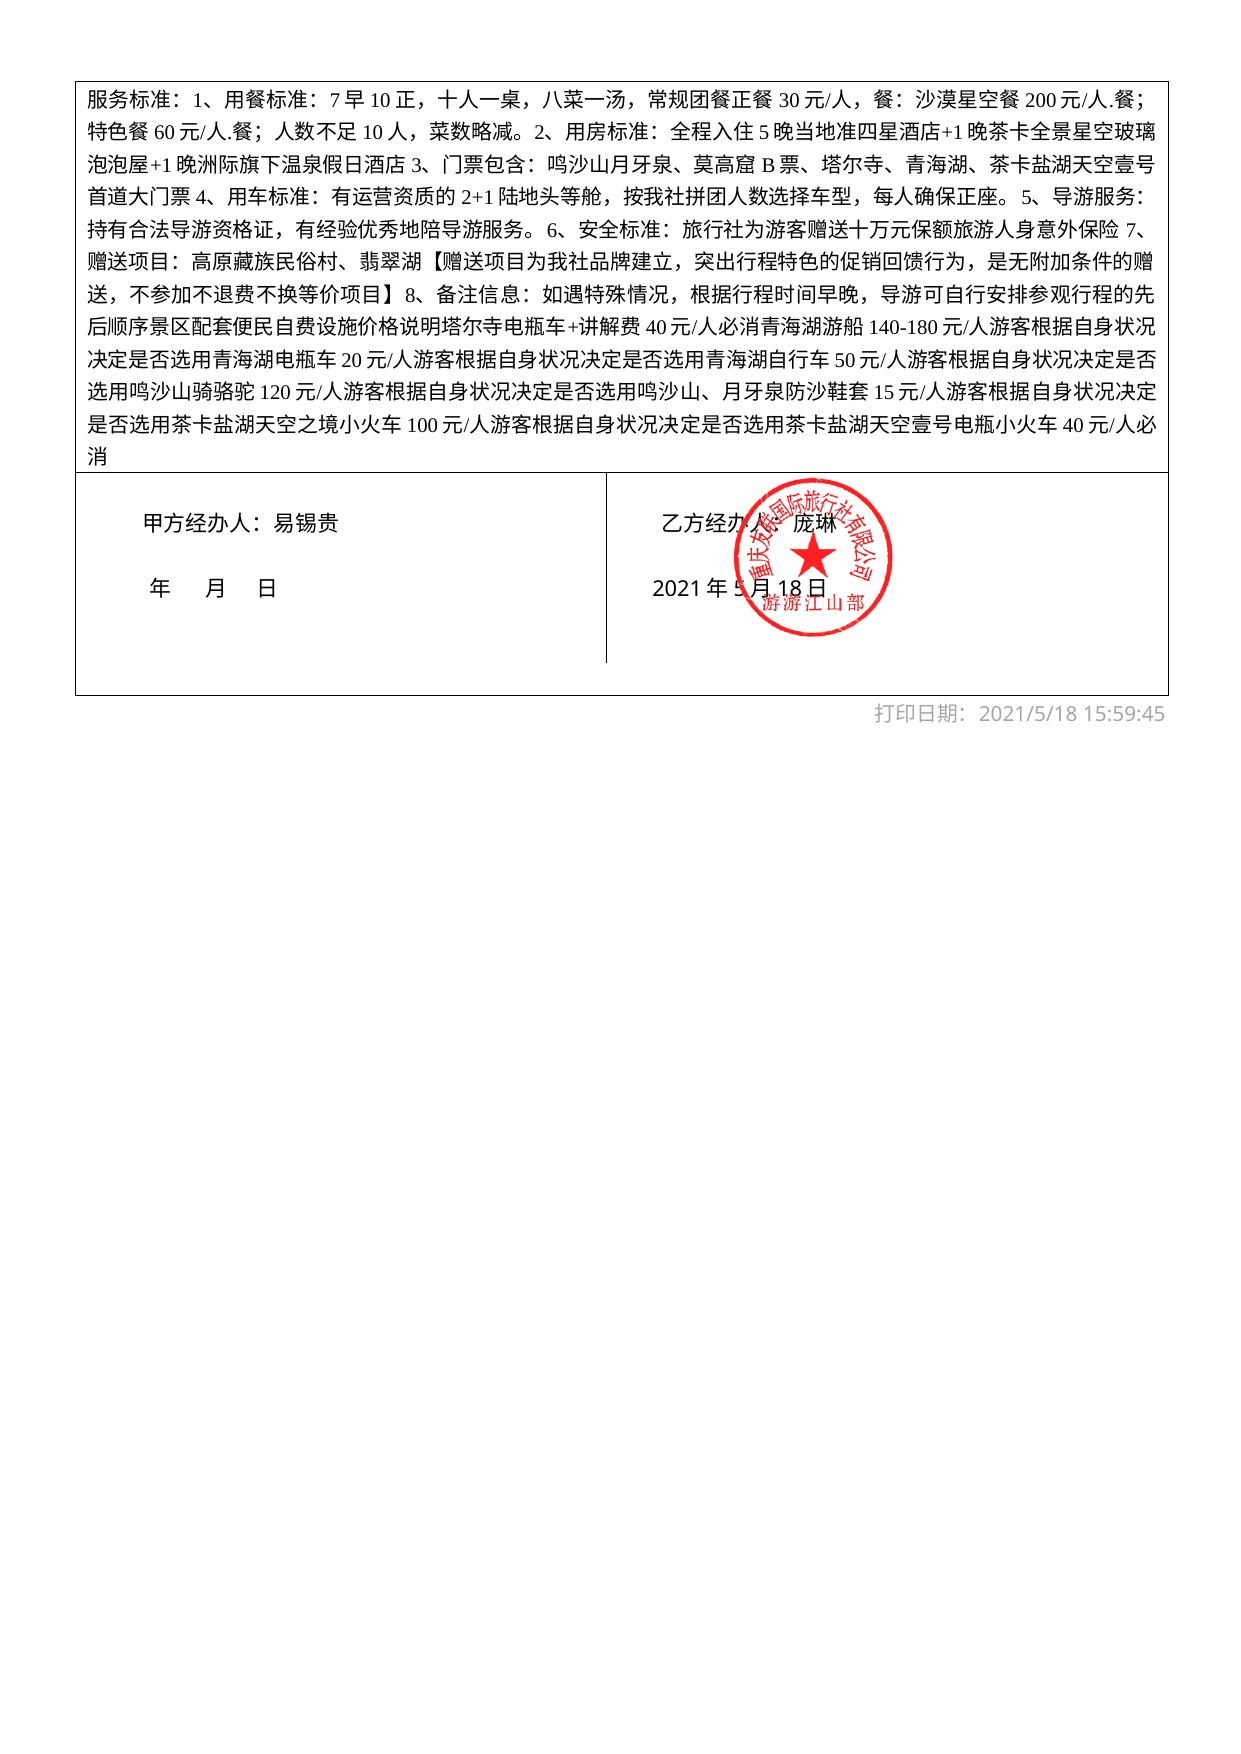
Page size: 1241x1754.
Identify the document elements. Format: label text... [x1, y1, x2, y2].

text 打印日期：2021/5/18 15:59:45 [75, 696, 1165, 729]
picture [733, 477, 893, 637]
table_cell [76, 473, 1168, 695]
table_cell 服务标准：1、用餐标准：7早10正，十人一桌，八菜一汤，常规团餐正餐30元/人，餐：沙漠星空餐200元/人.餐；特色餐60元/人.餐；人数不足10人，菜数略减。2、用房标准：全程入住5晚当地准四星酒店+1晚茶卡全景星空玻璃泡泡屋+1晚洲际旗下温泉假日酒店3、门票包含：鸣沙山月牙泉、莫高窟B票、塔尔寺、青海湖、茶卡盐湖天空壹号首道大门票4、用车标准：有运营资质的2+1陆地头等舱，按我社拼团人数选择车型，每人确保正座。5、导游服务：持有合法导游资格证，有经验优秀地陪导游服务。6、安全标准：旅行社为游客赠送十万元保额旅游人身意外保险7、赠送项目：高原藏族民俗村、翡翠湖【赠送项目为我社品牌建立，突出行程特色的促销回馈行为，是无附加条件的赠送，不参加不退费不换等价项目】8、备注信息：如遇特殊情况，根据行程时间早晚，导游可自行安排参观行程的先后顺序景区配套便民自费设施价格说明塔尔寺电瓶车+讲解费40元/人必消青海湖游船140-180元/人游客根据自身状况决定是否选用青海湖电瓶车20元/人游客根据自身状况决定是否选用青海湖自行车50元/人游客根据自身状况决定是否选用鸣沙山骑骆驼120元/人游客根据自身状况决定是否选用鸣沙山、月牙泉防沙鞋套15元/人游客根据自身状况决定是否选用茶卡盐湖天空之境小火车100元/人游客根据自身状况决定是否选用茶卡盐湖天空壹号电瓶小火车40元/人必消 [76, 82, 1168, 472]
